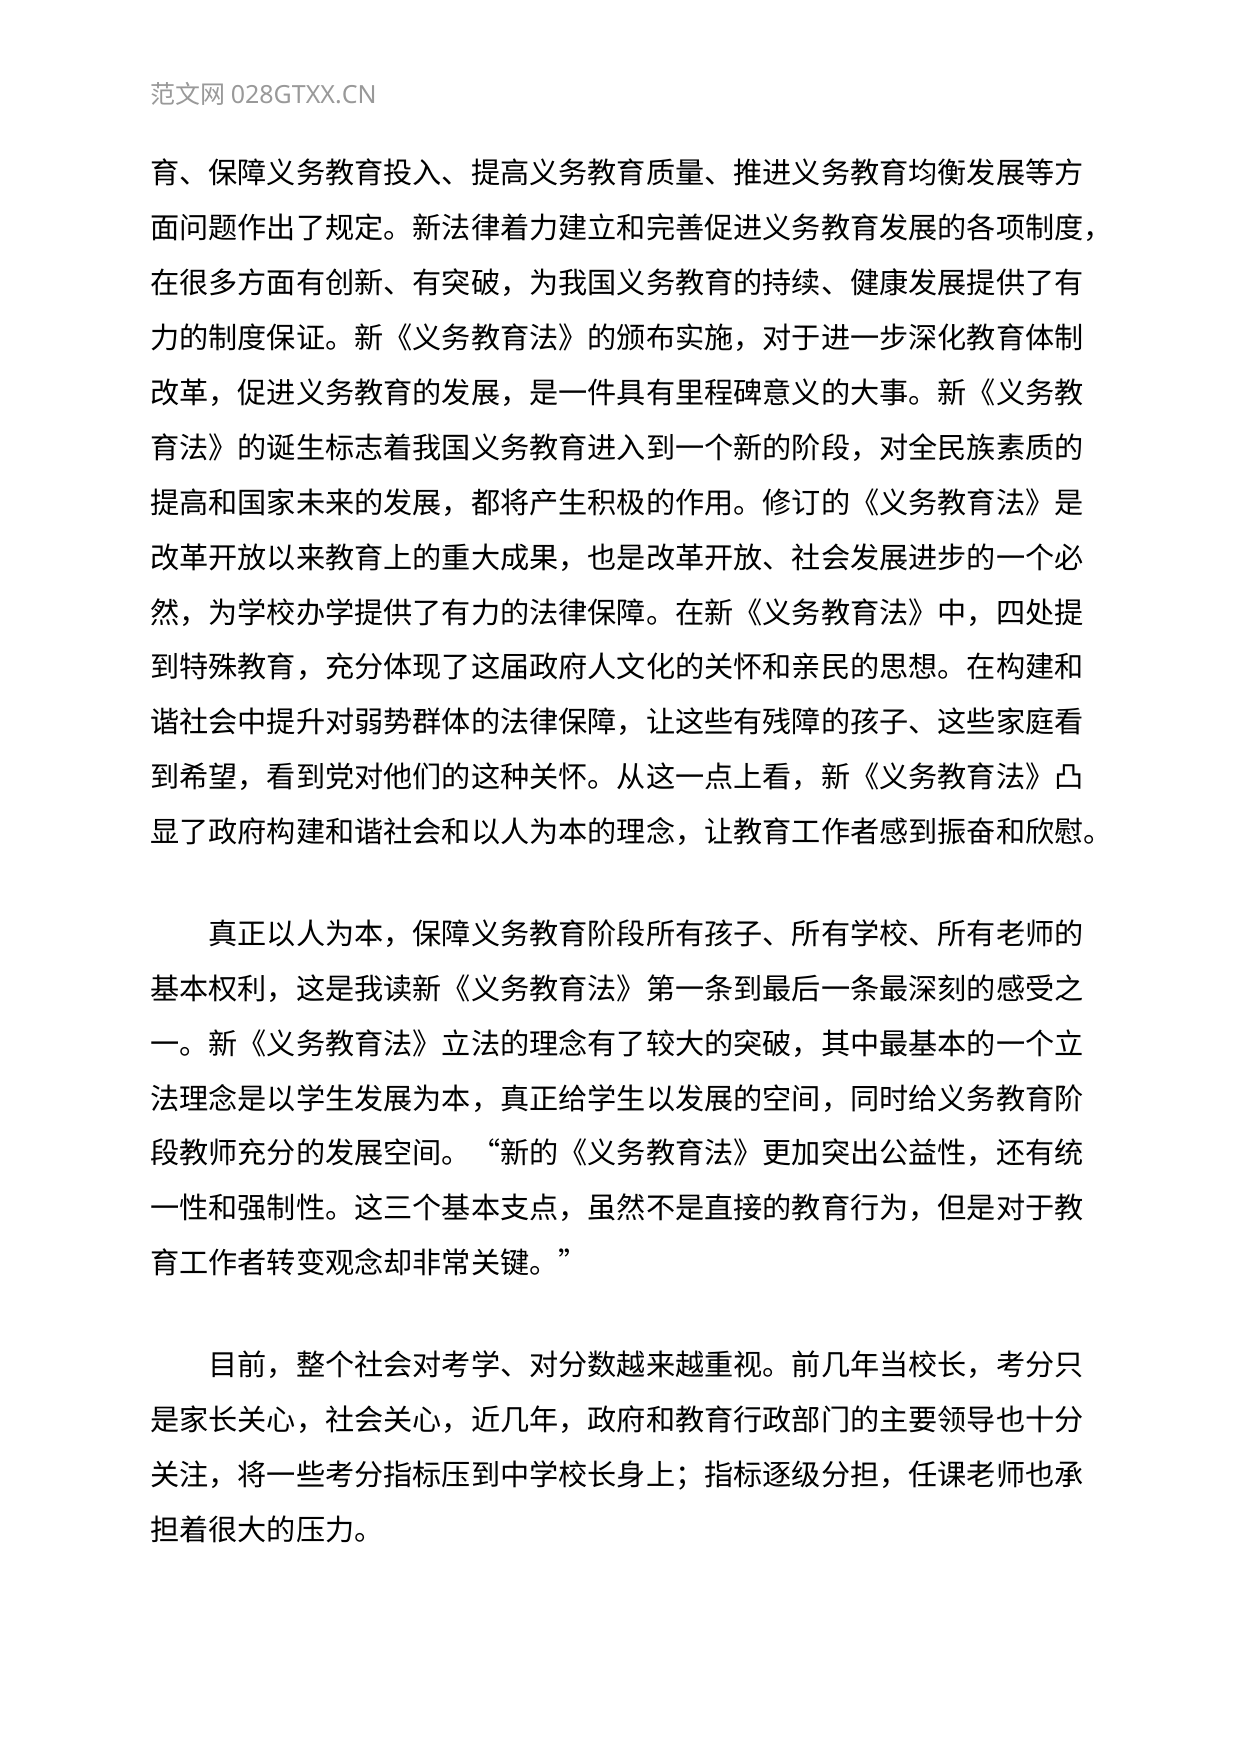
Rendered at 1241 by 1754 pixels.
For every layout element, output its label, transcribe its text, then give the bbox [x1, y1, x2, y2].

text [150, 150, 1090, 851]
text 真正以人为本，保障义务教育阶段所有孩子、所有学校、所有老师的基本权利，这是我读新《义务教育法》第一条到最后一条最深刻的感受之一。新《义务教育法》立法的理念有了较大的突破，其中最基本的一个立法理念是以学生发展为本，真正给学生以发展的空间，同时给义务教育阶段教师充分的发展空间。“新的《义务教育法》更加突出公益性，还有统一性和强制性。这三个基本支点，虽然不是直接的教育行为，但是对于教育工作者转变观念却非常关键。” [150, 911, 1090, 1282]
text 目前，整个社会对考学、对分数越来越重视。前几年当校长，考分只是家长关心，社会关心，近几年，政府和教育行政部门的主要领导也十分关注，将一些考分指标压到中学校长身上；指标逐级分担，任课老师也承担着很大的压力。 [150, 1342, 1090, 1549]
